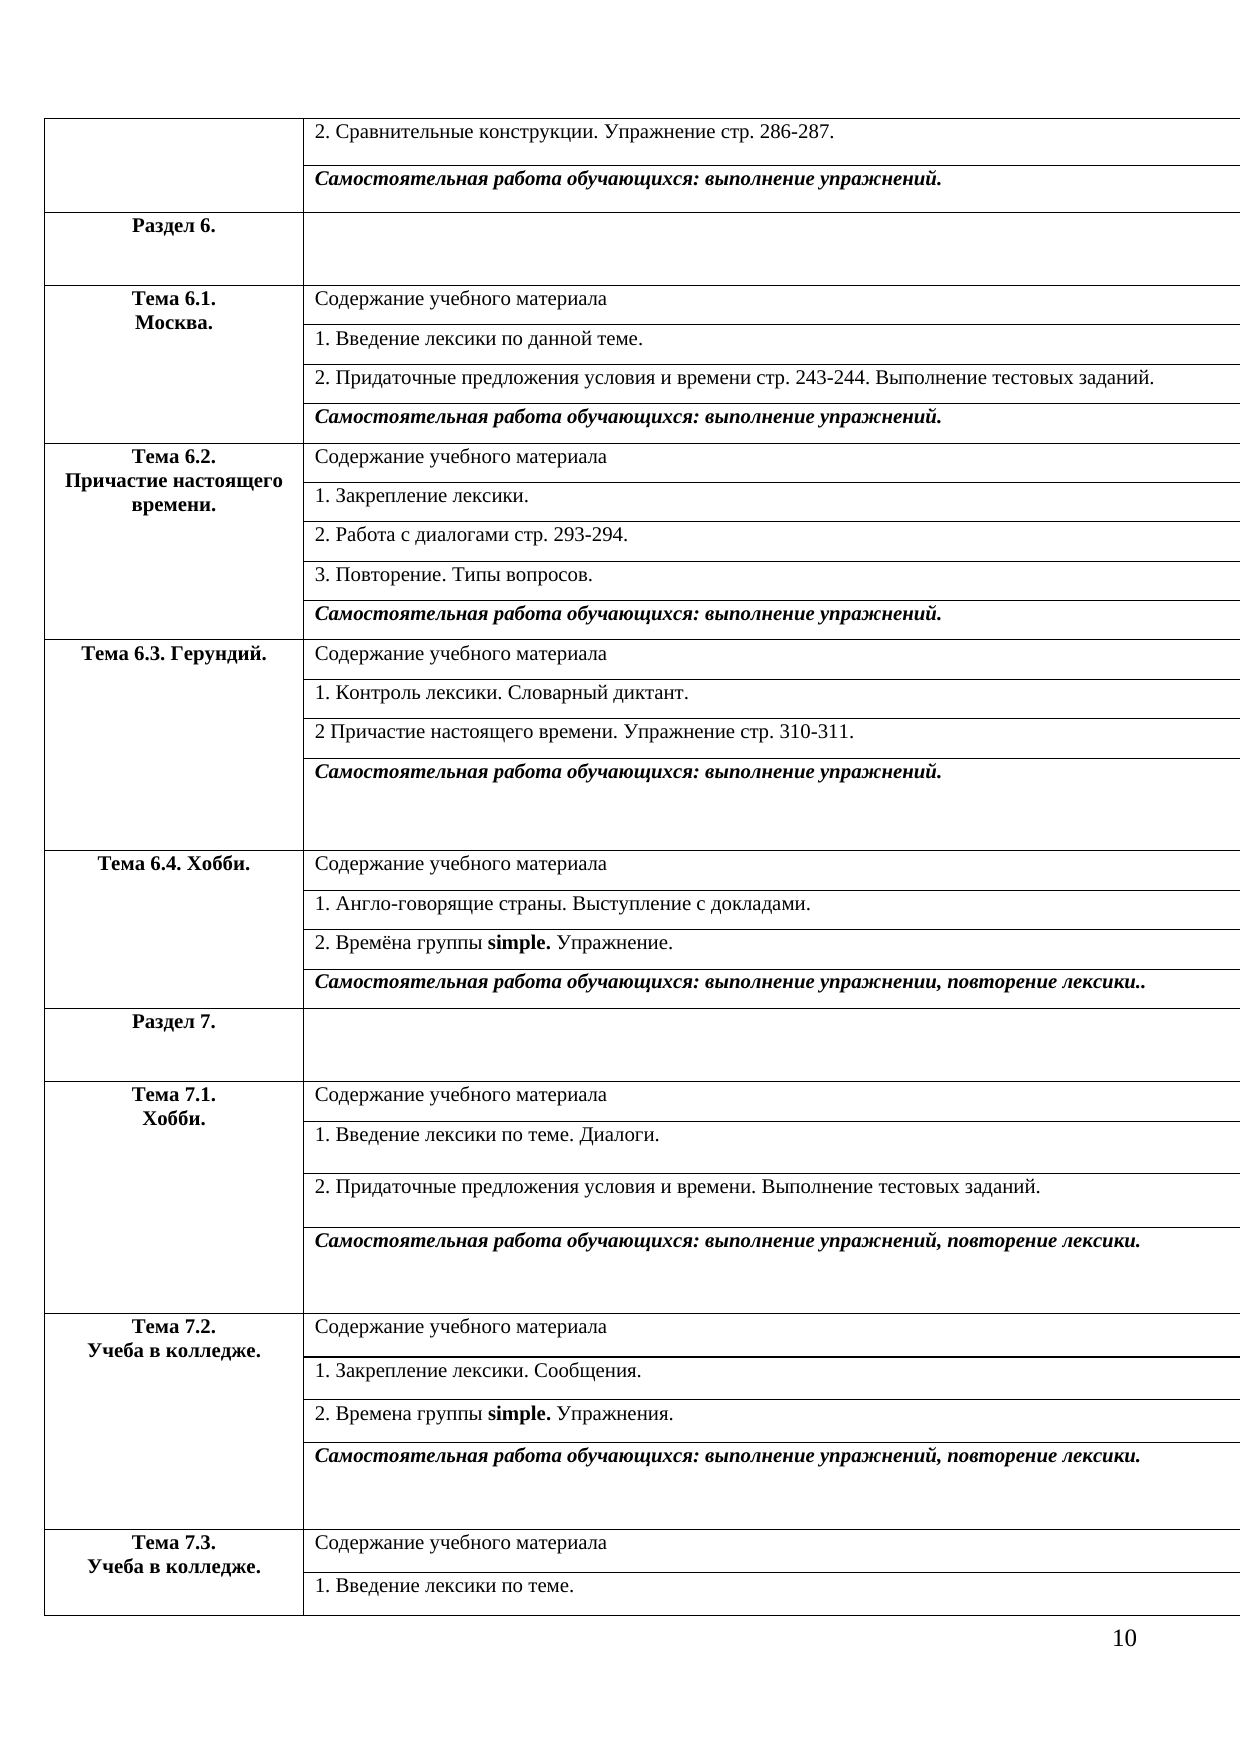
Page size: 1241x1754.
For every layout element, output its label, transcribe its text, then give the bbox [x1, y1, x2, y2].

table_cell 1. Контроль лексики. Словарный диктант. [304, 680, 1240, 718]
table_cell 1. Введение лексики по теме. Диалоги. [304, 1122, 1240, 1173]
table_cell Тема 6.1. Москва. [45, 286, 303, 442]
table_cell Раздел 7. [45, 1009, 303, 1081]
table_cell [304, 1443, 1240, 1529]
table_cell Самостоятельная работа обучающихся: выполнение упражнении, повторение лексики.. [304, 970, 1240, 1008]
table_cell 1. Закрепление лексики. Сообщения. [304, 1358, 1240, 1399]
table_cell 2. Придаточные предложения условия и времени. Выполнение тестовых заданий. [304, 1174, 1240, 1227]
table_cell Тема 6.4. Хобби. [45, 851, 303, 1008]
table_cell Содержание учебного материала [304, 286, 1240, 324]
table_cell Самостоятельная работа обучающихся: выполнение упражнений, повторение лексики. [304, 1228, 1240, 1313]
table_cell 1. Закрепление лексики. [304, 483, 1240, 521]
table_cell 2. Придаточные предложения условия и времени стр. 243-244. Выполнение тестовых заданий. [304, 365, 1240, 403]
table_cell Содержание учебного материала [304, 640, 1240, 679]
table_cell Раздел 6. [45, 213, 303, 285]
table_cell 2 Причастие настоящего времени. Упражнение стр. 310-311. [304, 719, 1240, 757]
table_cell Тема 7.1. Хобби. [45, 1082, 303, 1313]
table_cell [304, 1009, 1240, 1081]
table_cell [304, 166, 1240, 212]
table_cell 2. Времена группы simple. Упражнения. [304, 1400, 1240, 1442]
table_cell 1. Введение лексики по теме. [304, 1573, 1240, 1615]
table_cell 1. Введение лексики по данной теме. [304, 325, 1240, 364]
table_cell 1. Англо-говорящие страны. Выступление с докладами. [304, 891, 1240, 929]
table_cell Содержание учебного материала [304, 1082, 1240, 1121]
table_cell [304, 213, 1240, 285]
table_cell Самостоятельная работа обучающихся: выполнение упражнений. [304, 759, 1240, 850]
table_cell Содержание учебного материала [304, 1314, 1240, 1356]
table_cell Содержание учебного материала [304, 851, 1240, 890]
table_cell Тема 6.3. Герундий. [45, 640, 303, 850]
table_cell 2. Сравнительные конструкции. Упражнение стр. 286-287. [304, 119, 1240, 165]
table_cell Тема 7.2. Учеба в колледже. [45, 1314, 303, 1529]
table_cell Содержание учебного материала [304, 444, 1240, 482]
table_cell 2. Времёна группы simple. Упражнение. [304, 930, 1240, 968]
table_cell 2. Работа с диалогами стр. 293-294. [304, 522, 1240, 561]
table_cell Самостоятельная работа обучающихся: выполнение упражнений. [304, 601, 1240, 639]
table_cell Тема 6.2. Причастие настоящего времени. [45, 444, 303, 639]
table_cell Содержание учебного материала [304, 1530, 1240, 1572]
table_cell 3. Повторение. Типы вопросов. [304, 562, 1240, 600]
table_cell Тема 7.3. Учеба в колледже. [45, 1530, 303, 1615]
table_cell Самостоятельная работа обучающихся: выполнение упражнений. [304, 404, 1240, 442]
